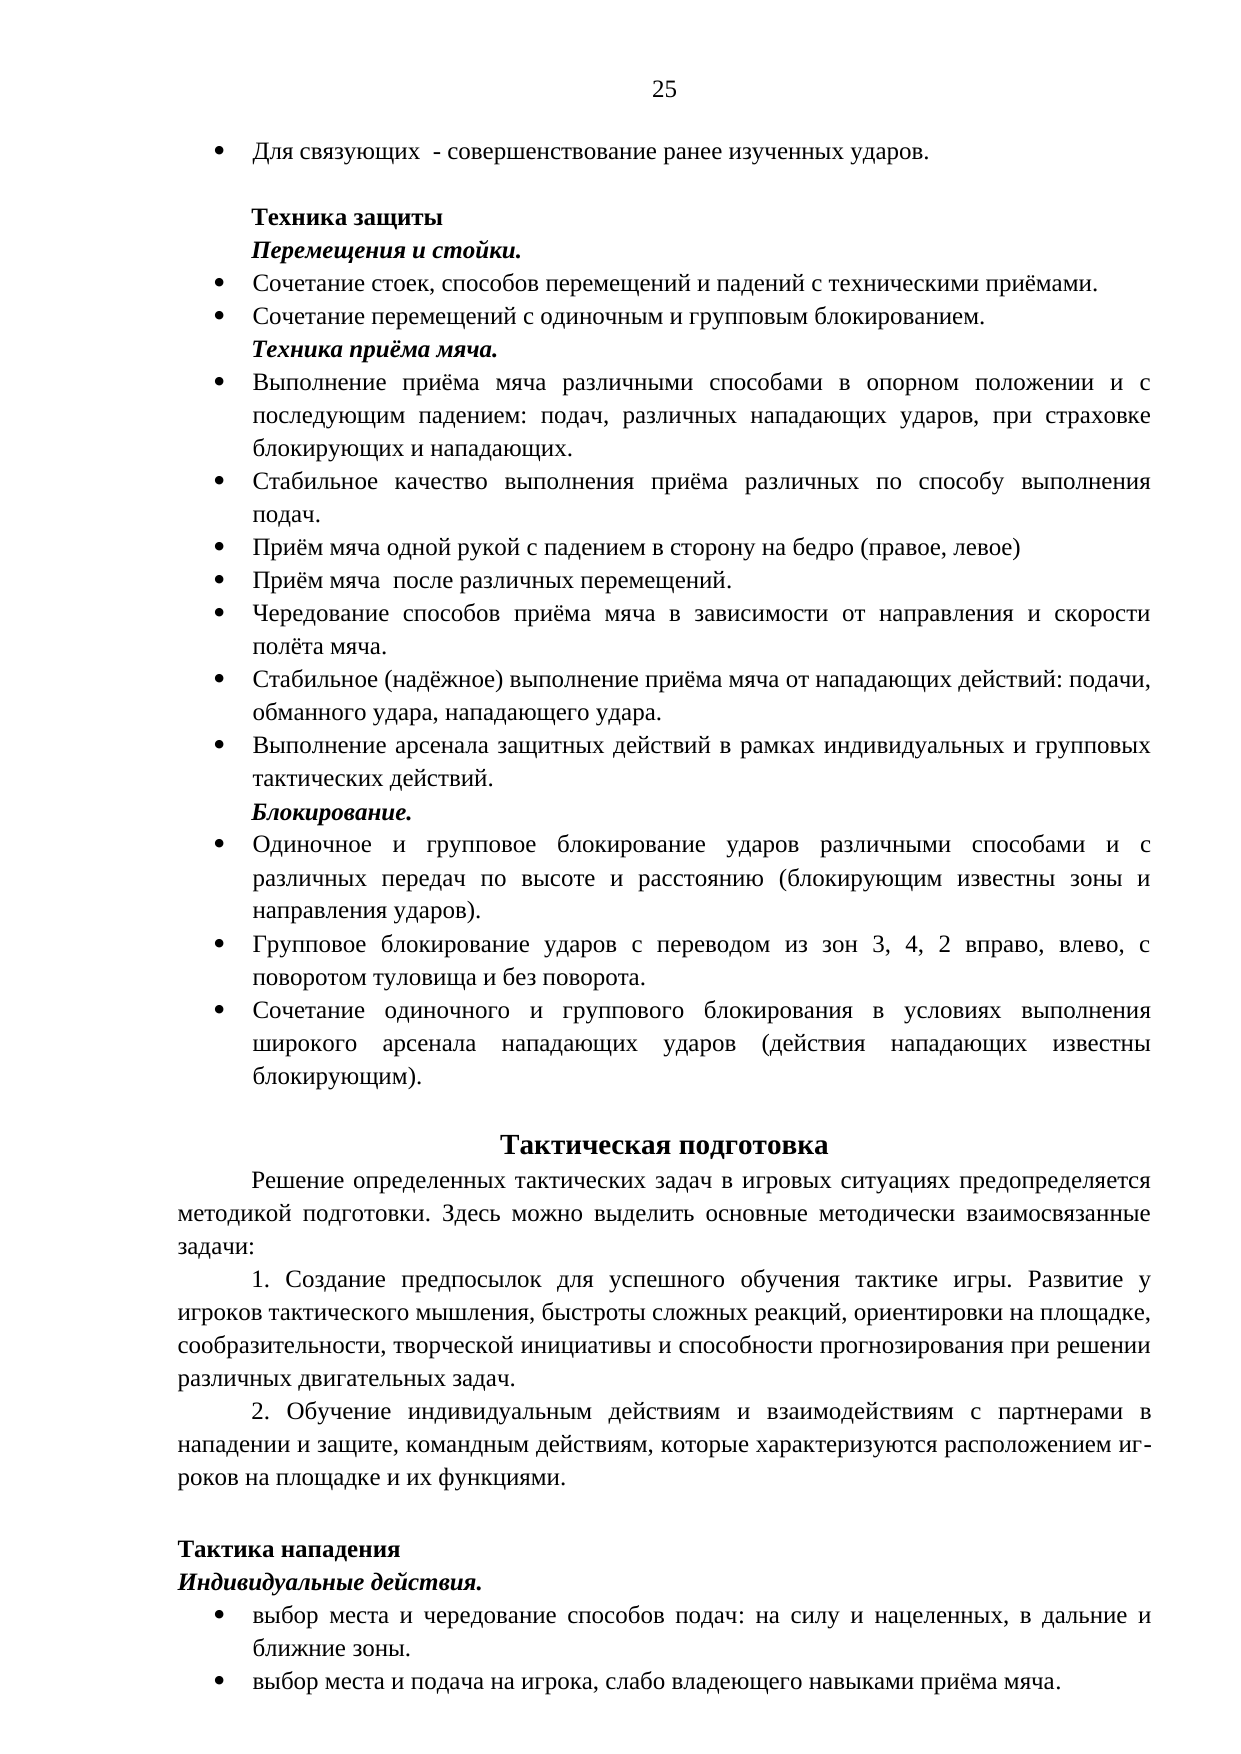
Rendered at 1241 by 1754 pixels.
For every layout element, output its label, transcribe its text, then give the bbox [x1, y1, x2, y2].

list Приём мяча одной рукой с падением в сторону на бедро (правое, левое) [215, 532, 1152, 561]
text Перемещения и стойки. [177, 235, 1152, 264]
text Техника приёма мяча. [177, 334, 1152, 363]
list Сочетание стоек, способов перемещений и падений с техническими приёмами. [215, 268, 1152, 297]
list Приём мяча после различных перемещений. [215, 565, 1152, 594]
text Тактика нападения [177, 1534, 1152, 1563]
list Стабильное качество выполнения приёма различных по способу выполнения подач. [215, 466, 1152, 528]
text Индивидуальные действия. [177, 1567, 1152, 1596]
text Блокирование. [177, 797, 1152, 825]
list Для связующих - совершенствование ранее изученных ударов. [215, 136, 1152, 165]
list выбор места и чередование способов подач: на силу и нацеленных, в дальние и ближние зоны. [215, 1600, 1152, 1662]
list Сочетание перемещений с одиночным и групповым блокированием. [215, 301, 1152, 330]
list Выполнение арсенала защитных действий в рамках индивидуальных и групповых тактических действий. [215, 731, 1152, 792]
list Одиночное и групповое блокирование ударов различными способами и с различных передач по высоте и расстоянию (блокирующим известны зоны и направления ударов). [215, 829, 1152, 924]
text 1. Создание предпосылок для успешного обучения тактике игры. Развитие у игроков тактического мышления, быстроты сложных реакций, ориентировки на площадке, сообразительности, творческой инициативы и способности прогнозирования при решении различных двигательных задач. [177, 1264, 1152, 1392]
list Чередование способов приёма мяча в зависимости от направления и скорости полёта мяча. [215, 598, 1152, 660]
text Решение определенных тактических задач в игровых ситуациях предопределяется методикой подготовки. Здесь можно выделить основные методически взаимосвязанные задачи: [177, 1165, 1152, 1260]
list Групповое блокирование ударов с переводом из зон 3, 4, 2 вправо, влево, с поворотом туловища и без поворота. [215, 929, 1152, 990]
text 2. Обучение индивидуальным действиям и взаимодействиям с партнерами в нападении и защите, командным действиям, которые характеризуются расположением игроков на площадке и их функциями. [177, 1396, 1152, 1491]
text Тактическая подготовка [177, 1127, 1152, 1160]
list выбор места и подача на игрока, слабо владеющего навыками приёма мяча. [215, 1666, 1152, 1695]
text Техника защиты [177, 202, 1152, 231]
list Сочетание одиночного и группового блокирования в условиях выполнения широкого арсенала нападающих ударов (действия нападающих известны блокирующим). [215, 995, 1152, 1089]
list Стабильное (надёжное) выполнение приёма мяча от нападающих действий: подачи, обманного удара, нападающего удара. [215, 664, 1152, 726]
list Выполнение приёма мяча различными способами в опорном положении и с последующим падением: подач, различных нападающих ударов, при страховке блокирующих и нападающих. [215, 367, 1152, 462]
